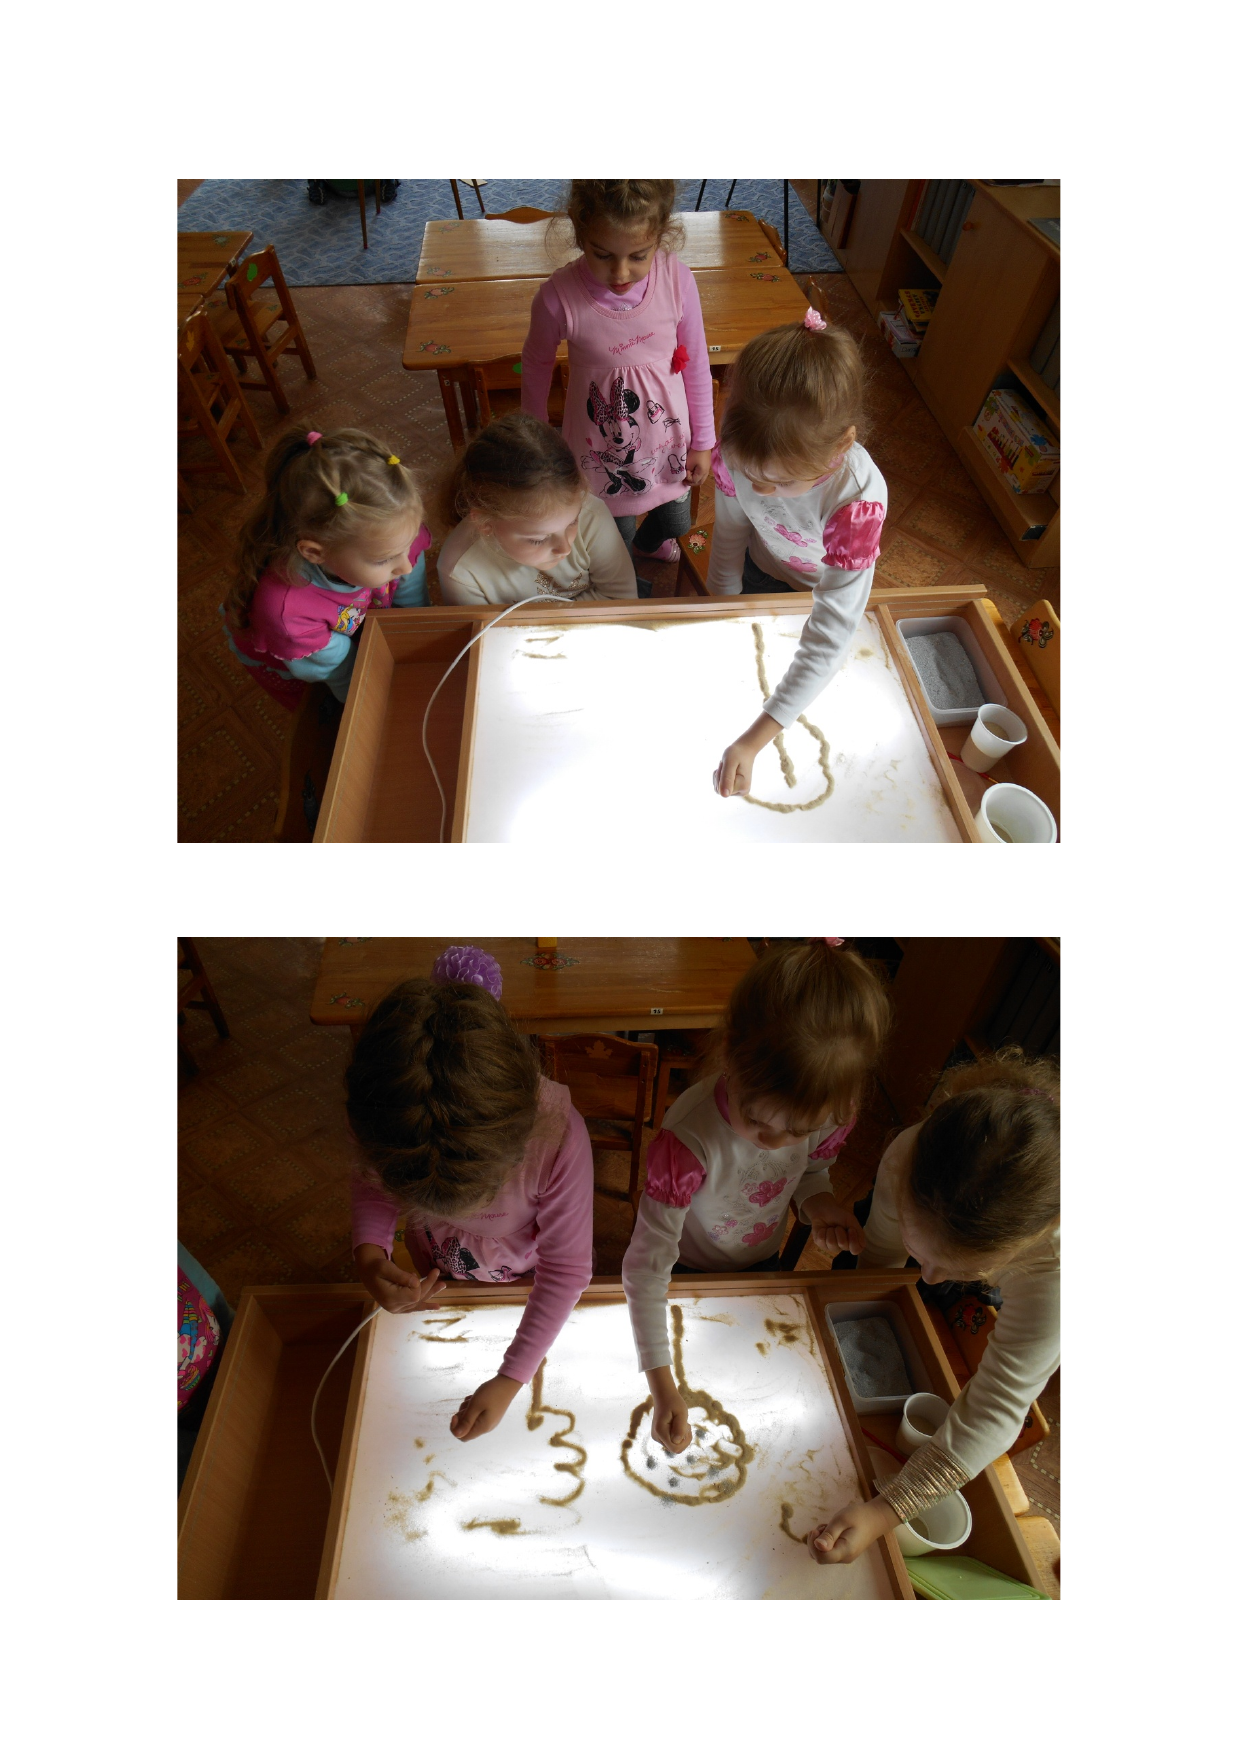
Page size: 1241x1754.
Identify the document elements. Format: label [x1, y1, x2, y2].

picture [177, 179, 1061, 843]
picture [177, 937, 1061, 1600]
